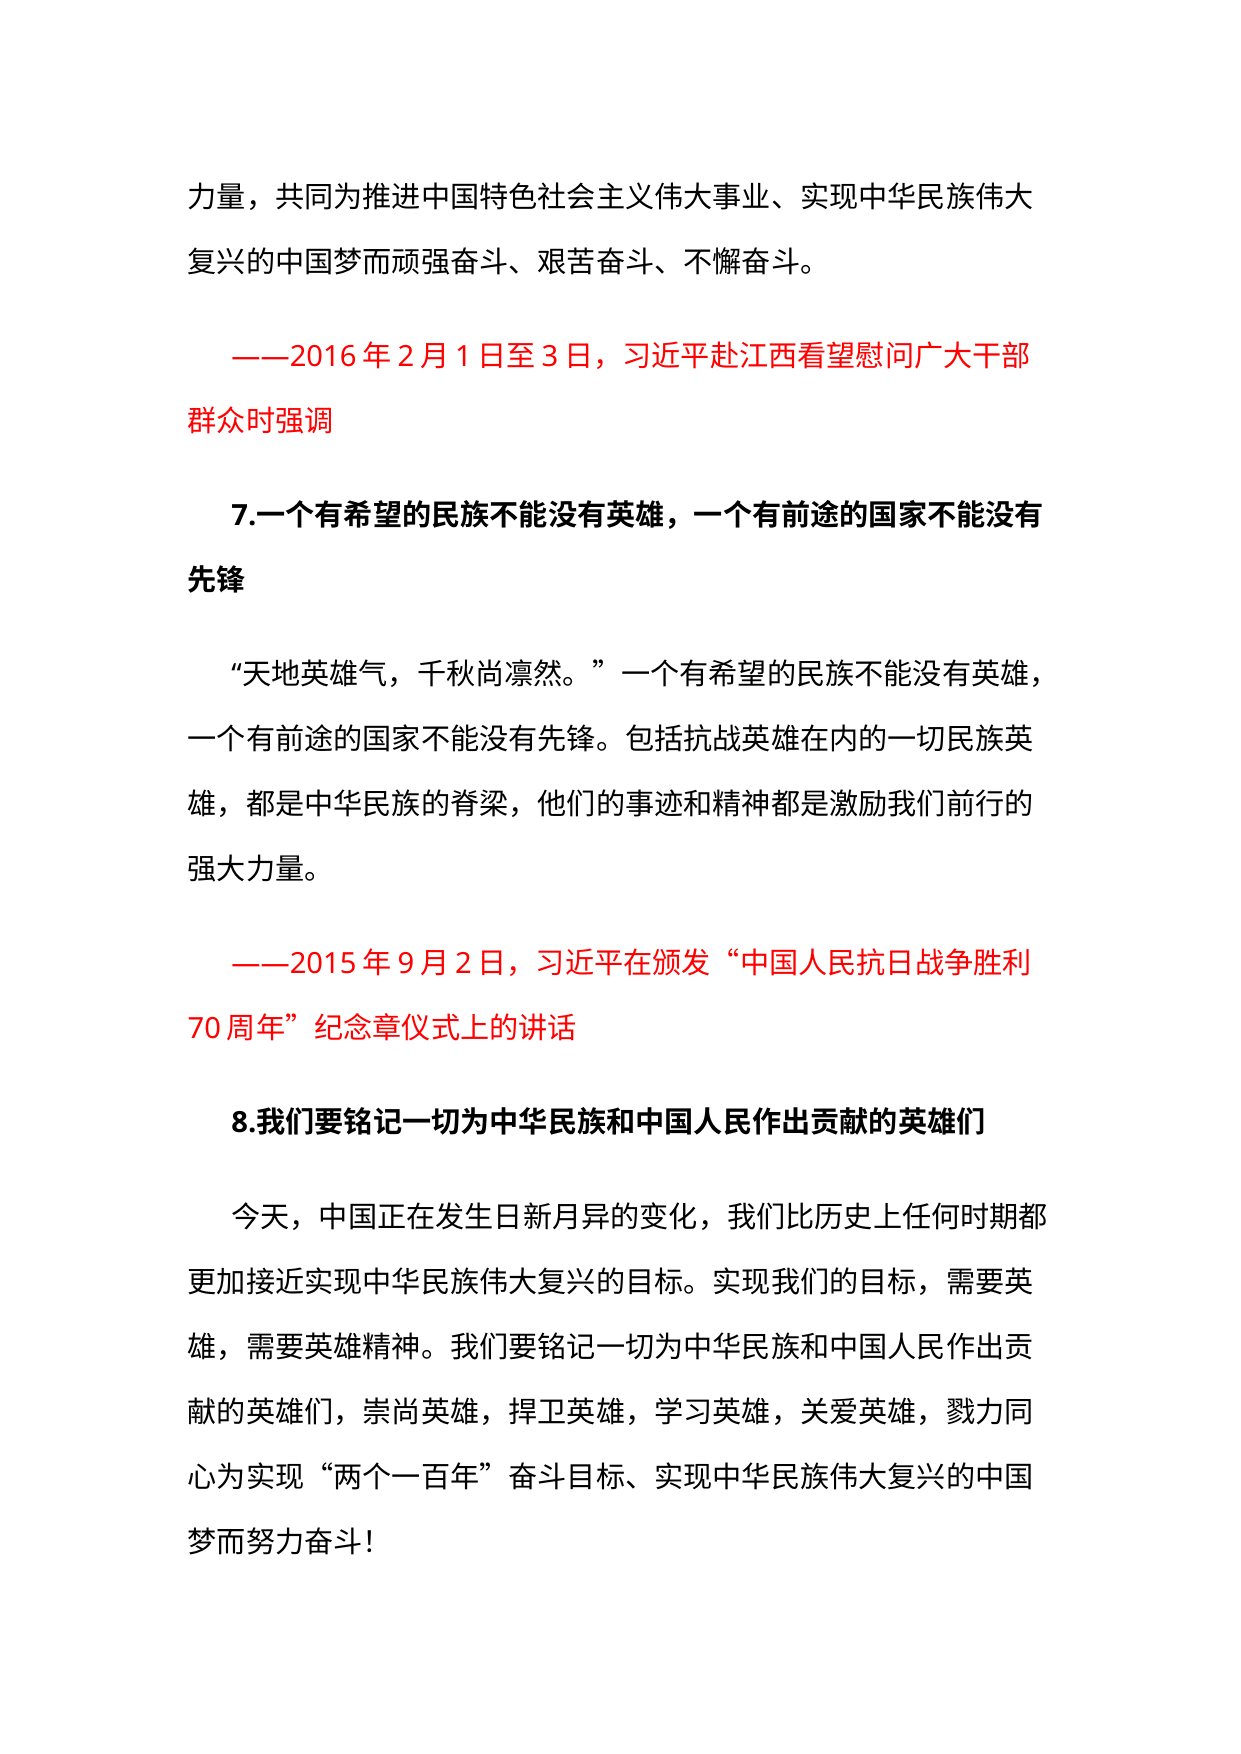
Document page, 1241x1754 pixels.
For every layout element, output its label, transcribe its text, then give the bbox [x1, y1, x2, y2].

text “天地英雄气，千秋尚凛然。”一个有希望的民族不能没有英雄，一个有前途的国家不能没有先锋。包括抗战英雄在内的一切民族英雄，都是中华民族的脊梁，他们的事迹和精神都是激励我们前行的强大力量。 [187, 639, 1053, 899]
text ——2015年9月2日，习近平在颁发“中国人民抗日战争胜利70周年”纪念章仪式上的讲话 [187, 929, 1053, 1059]
text 今天，中国正在发生日新月异的变化，我们比历史上任何时期都更加接近实现中华民族伟大复兴的目标。实现我们的目标，需要英雄，需要英雄精神。我们要铭记一切为中华民族和中国人民作出贡献的英雄们，崇尚英雄，捍卫英雄，学习英雄，关爱英雄，戮力同心为实现“两个一百年”奋斗目标、实现中华民族伟大复兴的中国梦而努力奋斗！ [187, 1182, 1053, 1572]
text 8.我们要铭记一切为中华民族和中国人民作出贡献的英雄们 [187, 1088, 1053, 1153]
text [187, 162, 1053, 292]
text ——2016年2月1日至3日，习近平赴江西看望慰问广大干部群众时强调 [187, 321, 1053, 451]
text 7.一个有希望的民族不能没有英雄，一个有前途的国家不能没有先锋 [187, 480, 1053, 610]
